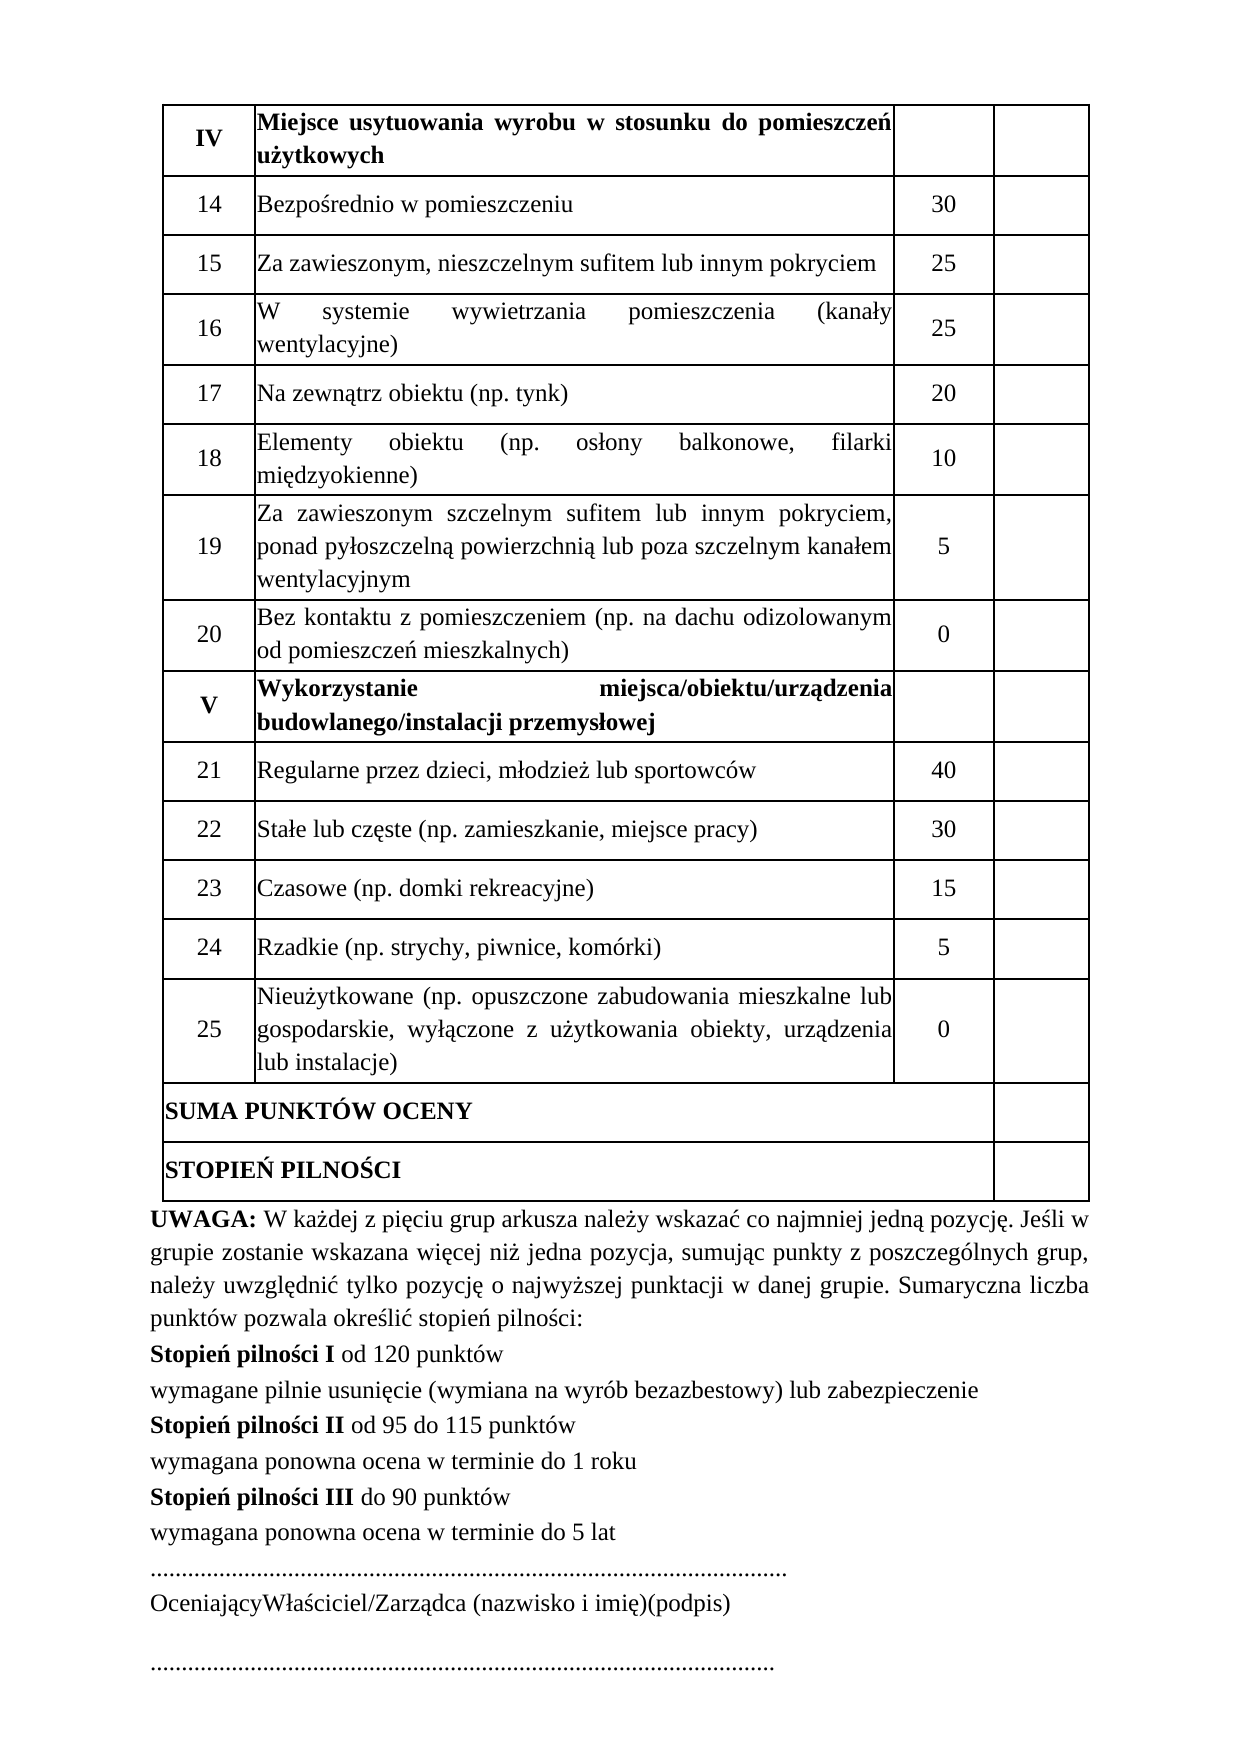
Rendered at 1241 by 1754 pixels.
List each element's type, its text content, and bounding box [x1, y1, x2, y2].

table_cell [995, 743, 1088, 800]
table_cell 15 [164, 236, 254, 293]
table_cell 23 [164, 861, 254, 918]
table_cell [995, 177, 1088, 234]
table_cell [995, 496, 1088, 599]
table_cell [995, 366, 1088, 423]
table_cell [995, 920, 1088, 977]
table_cell [995, 295, 1088, 364]
table_cell Regularne przez dzieci, młodzież lub sportowców [256, 743, 893, 800]
table_cell Bez kontaktu z pomieszczeniem (np. na dachu odizolowanym od pomieszczeń mieszkalnych) [256, 601, 893, 670]
table_cell 25 [895, 295, 993, 364]
table_cell 25 [895, 236, 993, 293]
table_cell 18 [164, 425, 254, 494]
table_cell 21 [164, 743, 254, 800]
table_cell 20 [895, 366, 993, 423]
table_cell [995, 236, 1088, 293]
text Stopień pilności II od 95 do 115 punktów [150, 1410, 1090, 1439]
table_cell 0 [895, 601, 993, 670]
table_cell Czasowe (np. domki rekreacyjne) [256, 861, 893, 918]
table_cell Bezpośrednio w pomieszczeniu [256, 177, 893, 234]
table_cell [895, 106, 993, 175]
table_cell 5 [895, 920, 993, 977]
table_cell V [164, 672, 254, 741]
table_cell Nieużytkowane (np. opuszczone zabudowania mieszkalne lub gospodarskie, wyłączone z użytkowania obiekty, urządzenia lub instalacje) [256, 980, 893, 1082]
table_cell [995, 802, 1088, 859]
table_cell IV [164, 106, 254, 175]
table_cell Stałe lub częste (np. zamieszkanie, miejsce pracy) [256, 802, 893, 859]
table_cell 17 [164, 366, 254, 423]
table_cell 5 [895, 496, 993, 599]
table_cell 15 [895, 861, 993, 918]
table_cell Za zawieszonym, nieszczelnym sufitem lub innym pokryciem [256, 236, 893, 293]
text wymagane pilnie usunięcie (wymiana na wyrób bezazbestowy) lub zabezpieczenie [150, 1375, 1090, 1403]
table_cell Elementy obiektu (np. osłony balkonowe, filarki międzyokienne) [256, 425, 893, 494]
table_cell Rzadkie (np. strychy, piwnice, komórki) [256, 920, 893, 977]
table_cell [995, 1084, 1088, 1141]
table_cell Na zewnątrz obiektu (np. tynk) [256, 366, 893, 423]
table_cell 16 [164, 295, 254, 364]
table_cell W systemie wywietrzania pomieszczenia (kanały wentylacyjne) [256, 295, 893, 364]
table_cell Miejsce usytuowania wyrobu w stosunku do pomieszczeń użytkowych [256, 106, 893, 175]
table_cell 25 [164, 980, 254, 1082]
table_cell [995, 1143, 1088, 1200]
table_cell [995, 106, 1088, 175]
text Stopień pilności I od 120 punktów [150, 1339, 1090, 1368]
table_cell 24 [164, 920, 254, 977]
table_cell STOPIEŃ PILNOŚCI [164, 1143, 993, 1200]
table_cell 20 [164, 601, 254, 670]
text wymagana ponowna ocena w terminie do 1 roku [150, 1446, 1090, 1475]
table_cell 14 [164, 177, 254, 234]
text OceniającyWłaściciel/Zarządca (nazwisko i imię)(podpis) [150, 1588, 1090, 1617]
table_cell Za zawieszonym szczelnym sufitem lub innym pokryciem, ponad pyłoszczelną powierzchnią lub poza szczelnym kanałem wentylacyjnym [256, 496, 893, 599]
table_cell 40 [895, 743, 993, 800]
table_cell Wykorzystanie miejsca/obiektu/urządzenia budowlanego/instalacji przemysłowej [256, 672, 893, 741]
table_cell 10 [895, 425, 993, 494]
table_cell SUMA PUNKTÓW OCENY [164, 1084, 993, 1141]
table_cell [895, 672, 993, 741]
table_cell 30 [895, 802, 993, 859]
table_cell [995, 601, 1088, 670]
table_cell [995, 980, 1088, 1082]
table_cell 0 [895, 980, 993, 1082]
table_cell 22 [164, 802, 254, 859]
text UWAGA: W każdej z pięciu grup arkusza należy wskazać co najmniej jedną pozycję. Jeśli w grupie zostanie wskazana więcej niż jedna pozycja, sumując punkty z poszczególnych grup, należy uwzględnić tylko pozycję o najwyższej punktacji w danej grupie. Sumaryczna liczba punktów pozwala określić stopień pilności: [150, 1204, 1090, 1332]
table_cell [995, 861, 1088, 918]
text ...................................................................................................... [150, 1553, 1090, 1582]
text wymagana ponowna ocena w terminie do 5 lat [150, 1517, 1090, 1546]
table_cell 19 [164, 496, 254, 599]
table_cell [995, 425, 1088, 494]
text Stopień pilności III do 90 punktów [150, 1482, 1090, 1510]
text .................................................................................................... [150, 1647, 1090, 1675]
table_cell 30 [895, 177, 993, 234]
table_cell [995, 672, 1088, 741]
